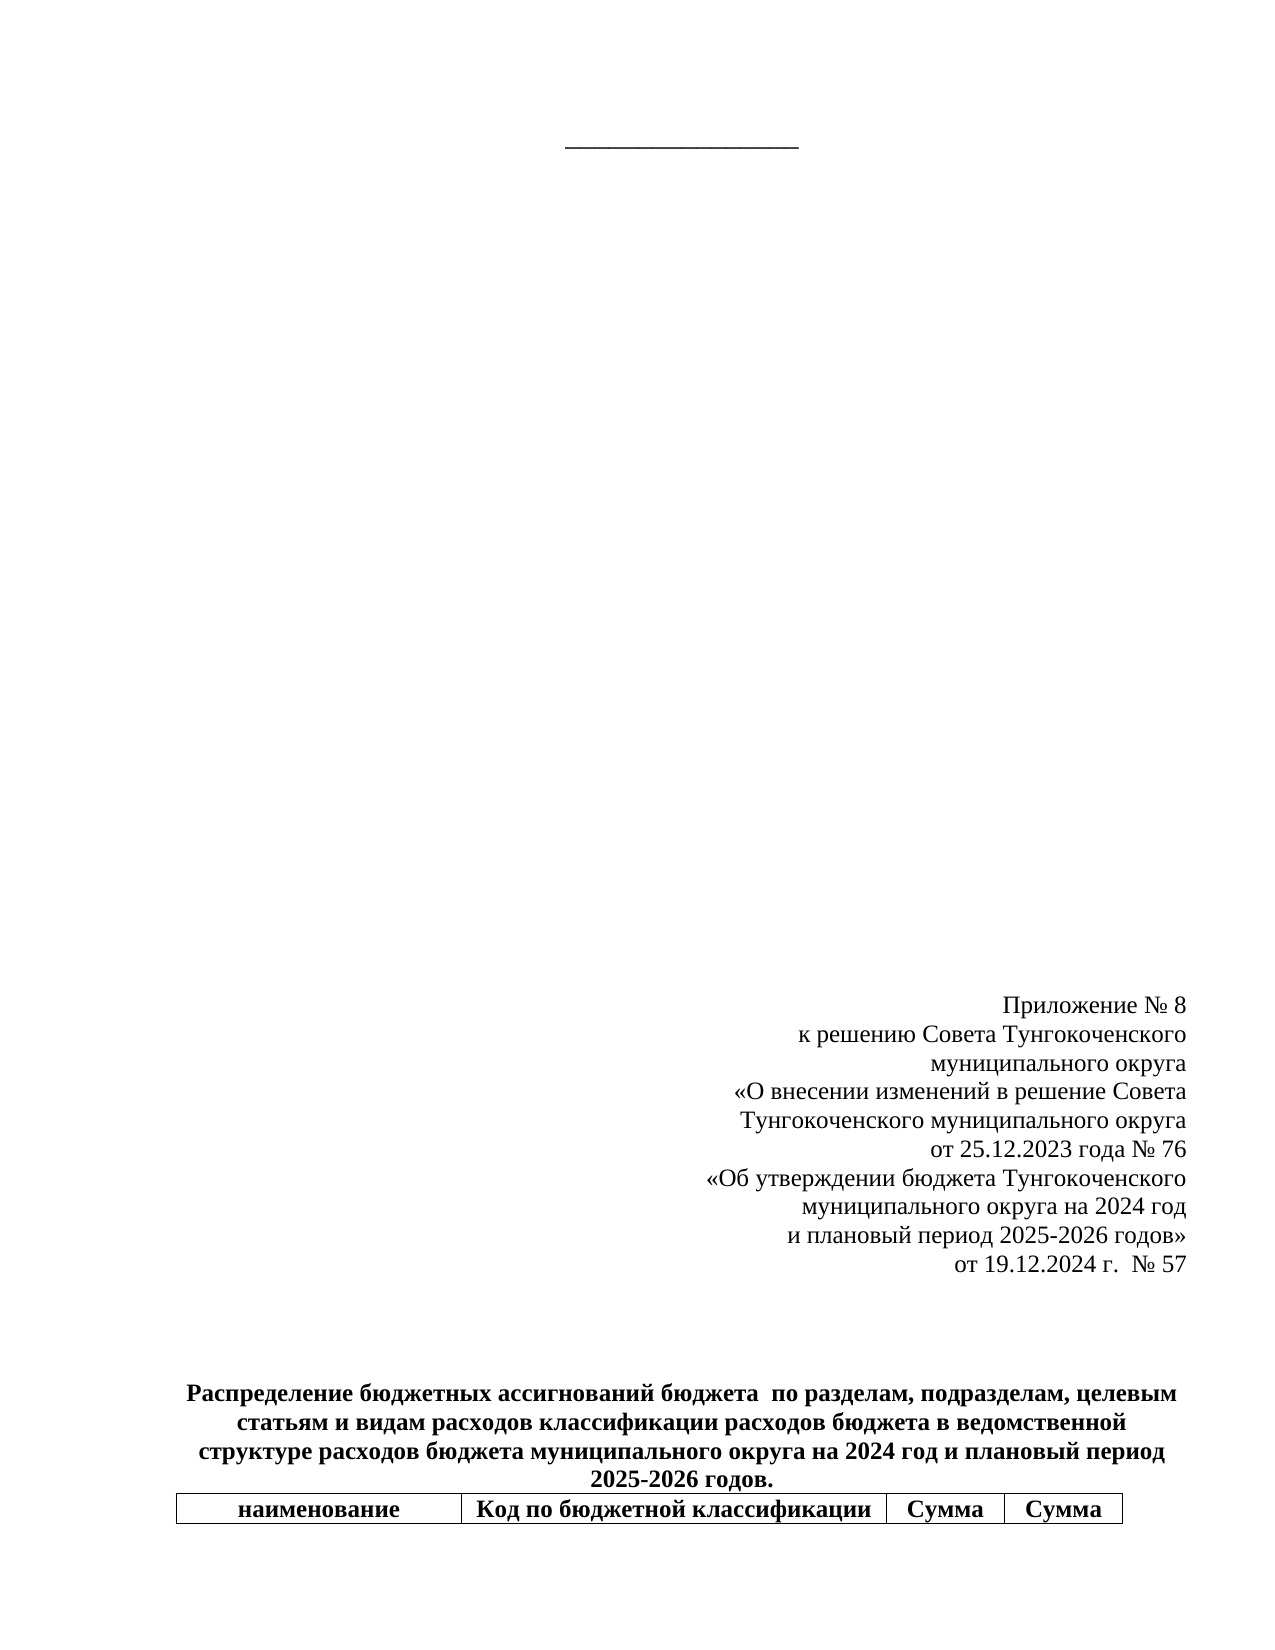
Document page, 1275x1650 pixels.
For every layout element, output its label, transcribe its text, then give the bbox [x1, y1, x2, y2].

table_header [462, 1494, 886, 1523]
text от 19.12.2024 г. № 57 [177, 1249, 1186, 1278]
text и плановый период 2025-2026 годов» [177, 1220, 1186, 1249]
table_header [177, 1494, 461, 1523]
text Приложение № 8 [177, 990, 1186, 1019]
text «О внесении изменений в решение Совета [177, 1076, 1186, 1105]
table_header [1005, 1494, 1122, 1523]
text «Об утверждении бюджета Тунгокоченского [177, 1163, 1186, 1191]
text муниципального округа [177, 1048, 1186, 1076]
text Тунгокоченского муниципального округа [177, 1105, 1186, 1134]
text от 25.12.2023 года № 76 [177, 1134, 1186, 1163]
text Распределение бюджетных ассигнований бюджета по разделам, подразделам, целевым статьям и видам расходов классификации расходов бюджета в ведомственной структуре расходов бюджета муниципального округа на 2024 год и плановый период 2025-2026 годов. [177, 1378, 1186, 1493]
text ________________ [177, 118, 1186, 152]
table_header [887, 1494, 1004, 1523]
text муниципального округа на 2024 год [177, 1191, 1186, 1220]
text к решению Совета Тунгокоченского [177, 1019, 1186, 1048]
